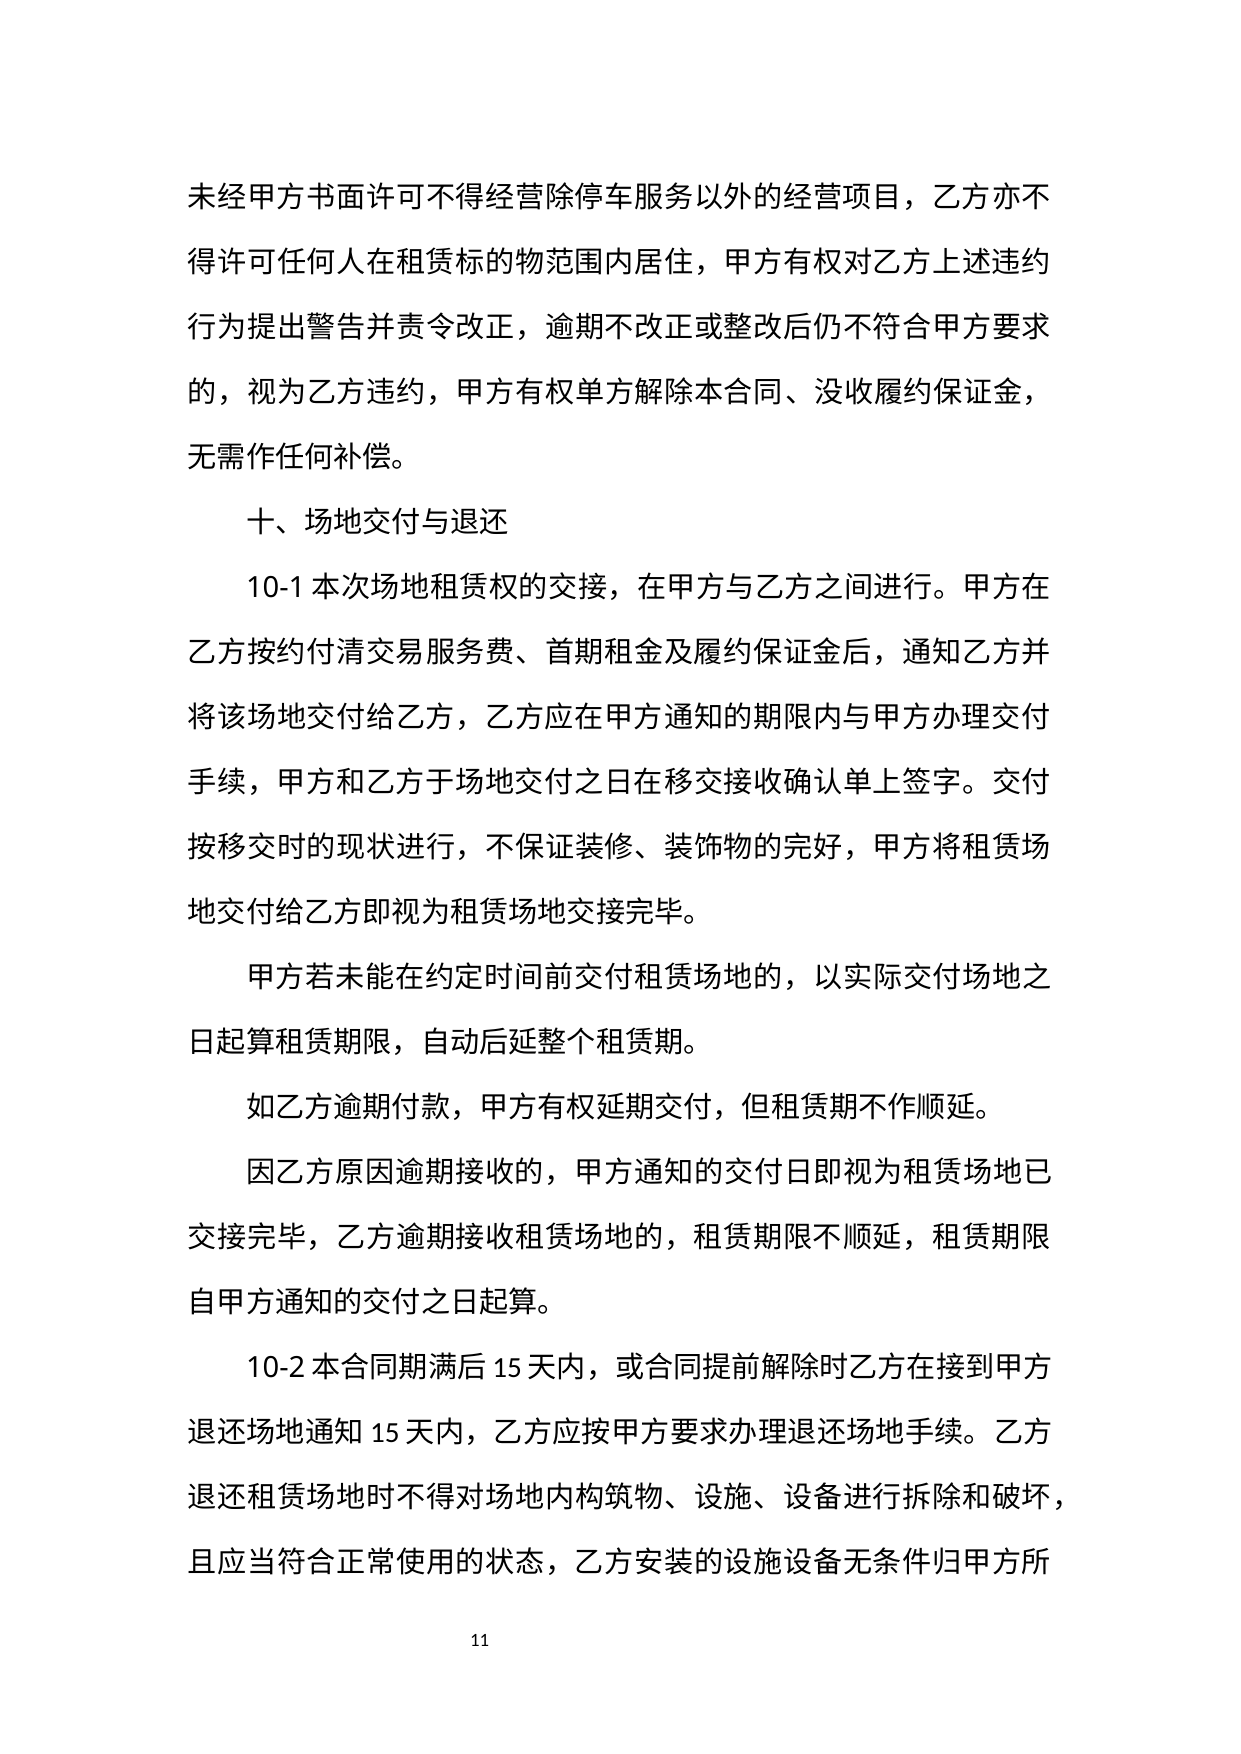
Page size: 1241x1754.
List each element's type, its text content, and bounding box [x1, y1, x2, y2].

text 十、场地交付与退还 [187, 487, 1053, 552]
text 如乙方逾期付款，甲方有权延期交付，但租赁期不作顺延。 [187, 1072, 1053, 1137]
text 10-1本次场地租赁权的交接，在甲方与乙方之间进行。甲方在乙方按约付清交易服务费、首期租金及履约保证金后，通知乙方并将该场地交付给乙方，乙方应在甲方通知的期限内与甲方办理交付手续，甲方和乙方于场地交付之日在移交接收确认单上签字。交付按移交时的现状进行，不保证装修、装饰物的完好，甲方将租赁场地交付给乙方即视为租赁场地交接完毕。 [187, 552, 1053, 942]
text 甲方若未能在约定时间前交付租赁场地的，以实际交付场地之日起算租赁期限，自动后延整个租赁期。 [187, 942, 1053, 1072]
text 因乙方原因逾期接收的，甲方通知的交付日即视为租赁场地已交接完毕，乙方逾期接收租赁场地的，租赁期限不顺延，租赁期限自甲方通知的交付之日起算。 [187, 1137, 1053, 1332]
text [187, 162, 1053, 487]
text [187, 1332, 1053, 1592]
